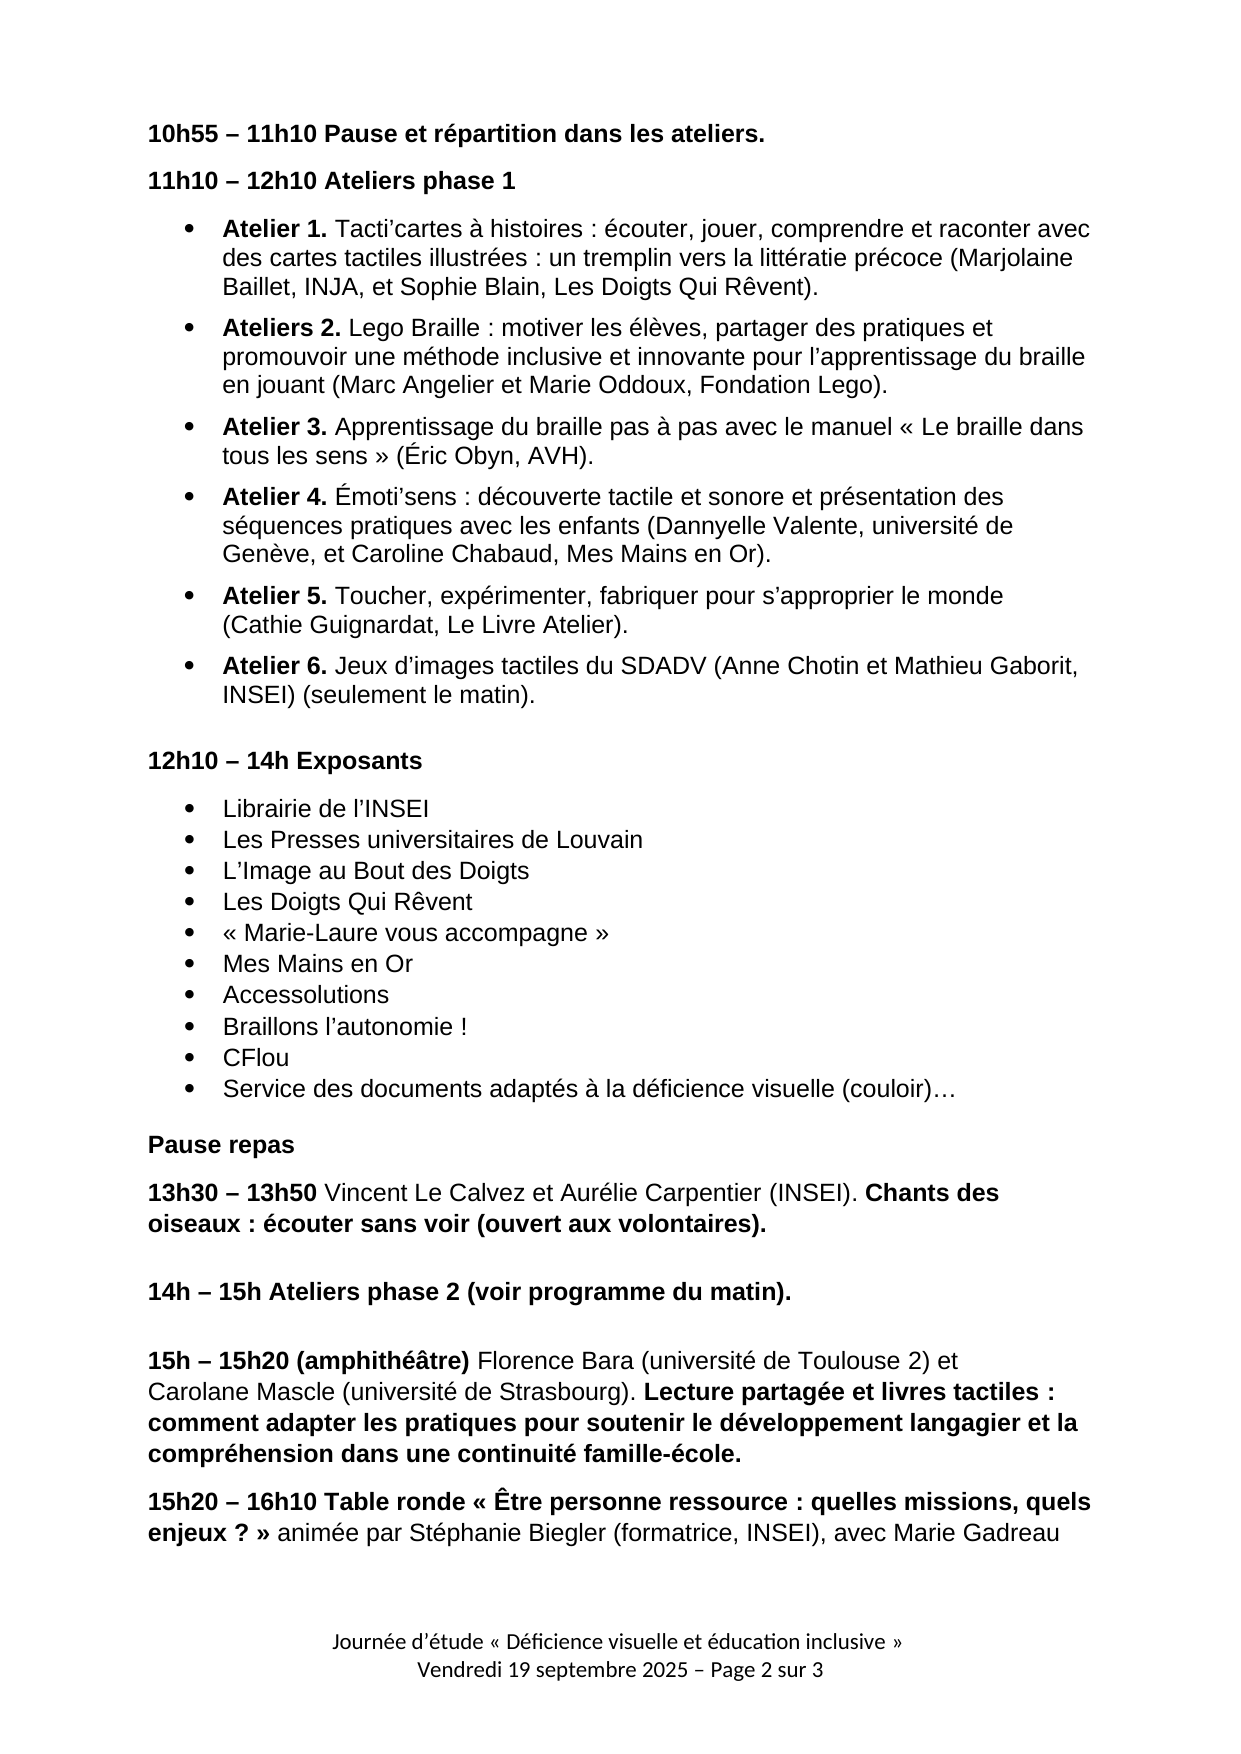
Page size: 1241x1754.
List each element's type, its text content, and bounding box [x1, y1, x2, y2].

list Ateliers 2. Lego Braille : motiver les élèves, partager des pratiques et promouvoir une méthode inclusive et innovante pour l’apprentissage du braille en jouant (Marc Angelier et Marie Oddoux, Fondation Lego). [185, 313, 1093, 399]
list CFlou [185, 1043, 1093, 1072]
list Librairie de l’INSEI [185, 794, 1093, 822]
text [148, 1487, 1093, 1547]
text 10h55 – 11h10 Pause et répartition dans les ateliers. [148, 119, 1093, 147]
list Braillons l’autonomie ! [185, 1012, 1093, 1041]
list Les Presses universitaires de Louvain [185, 825, 1093, 854]
text Pause repas [148, 1130, 1093, 1159]
text 13h30 – 13h50 Vincent Le Calvez et Aurélie Carpentier (INSEI). Chants des oiseaux : écouter sans voir (ouvert aux volontaires). [148, 1178, 1093, 1238]
list Accessolutions [185, 981, 1093, 1009]
text 15h – 15h20 (amphithéâtre) Florence Bara (université de Toulouse 2) et Carolane Mascle (université de Strasbourg). Lecture partagée et livres tactiles : comment adapter les pratiques pour soutenir le développement langagier et la compréhension dans une continuité famille-école. [148, 1346, 1093, 1468]
list Les Doigts Qui Rêvent [185, 887, 1093, 916]
list Atelier 6. Jeux d’images tactiles du SDADV (Anne Chotin et Mathieu Gaborit, INSEI) (seulement le matin). [185, 651, 1093, 708]
list Atelier 4. Émoti’sens : découverte tactile et sonore et présentation des séquences pratiques avec les enfants (Dannyelle Valente, université de Genève, et Caroline Chabaud, Mes Mains en Or). [185, 482, 1093, 568]
list Atelier 3. Apprentissage du braille pas à pas avec le manuel « Le braille dans tous les sens » (Éric Obyn, AVH). [185, 412, 1093, 469]
list Mes Mains en Or [185, 949, 1093, 978]
text 11h10 – 12h10 Ateliers phase 1 [148, 166, 1093, 195]
text 12h10 – 14h Exposants [148, 746, 1093, 775]
list Atelier 1. Tacti’cartes à histoires : écouter, jouer, comprendre et raconter avec des cartes tactiles illustrées : un tremplin vers la littératie précoce (Marjolaine Baillet, INJA, et Sophie Blain, Les Doigts Qui Rêvent). [185, 214, 1093, 300]
list L’Image au Bout des Doigts [185, 856, 1093, 885]
list Service des documents adaptés à la déficience visuelle (couloir)… [185, 1074, 1093, 1103]
text 14h – 15h Ateliers phase 2 (voir programme du matin). [148, 1277, 1093, 1306]
list « Marie-Laure vous accompagne » [185, 918, 1093, 947]
list Atelier 5. Toucher, expérimenter, fabriquer pour s’approprier le monde (Cathie Guignardat, Le Livre Atelier). [185, 581, 1093, 638]
